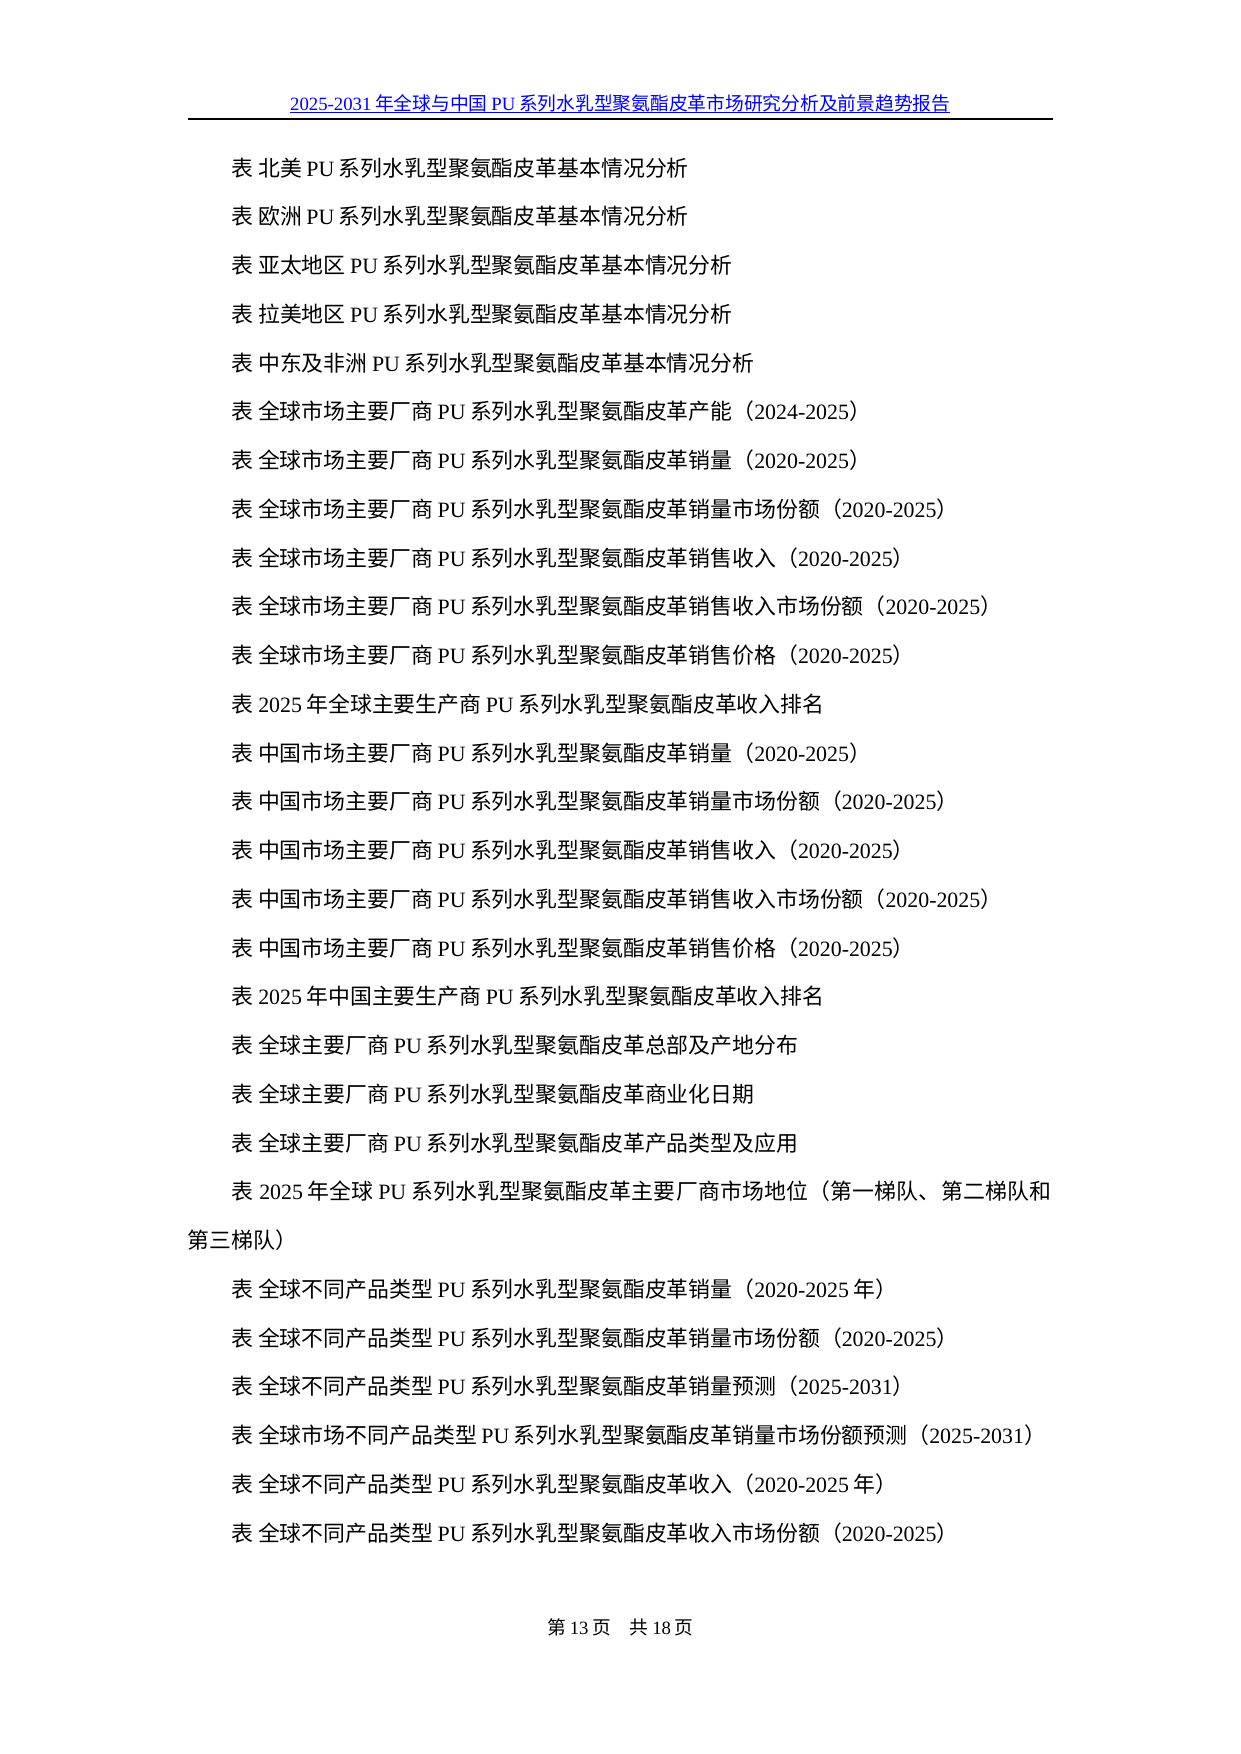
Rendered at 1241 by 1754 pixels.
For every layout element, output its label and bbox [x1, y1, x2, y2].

text [187, 150, 1053, 1548]
